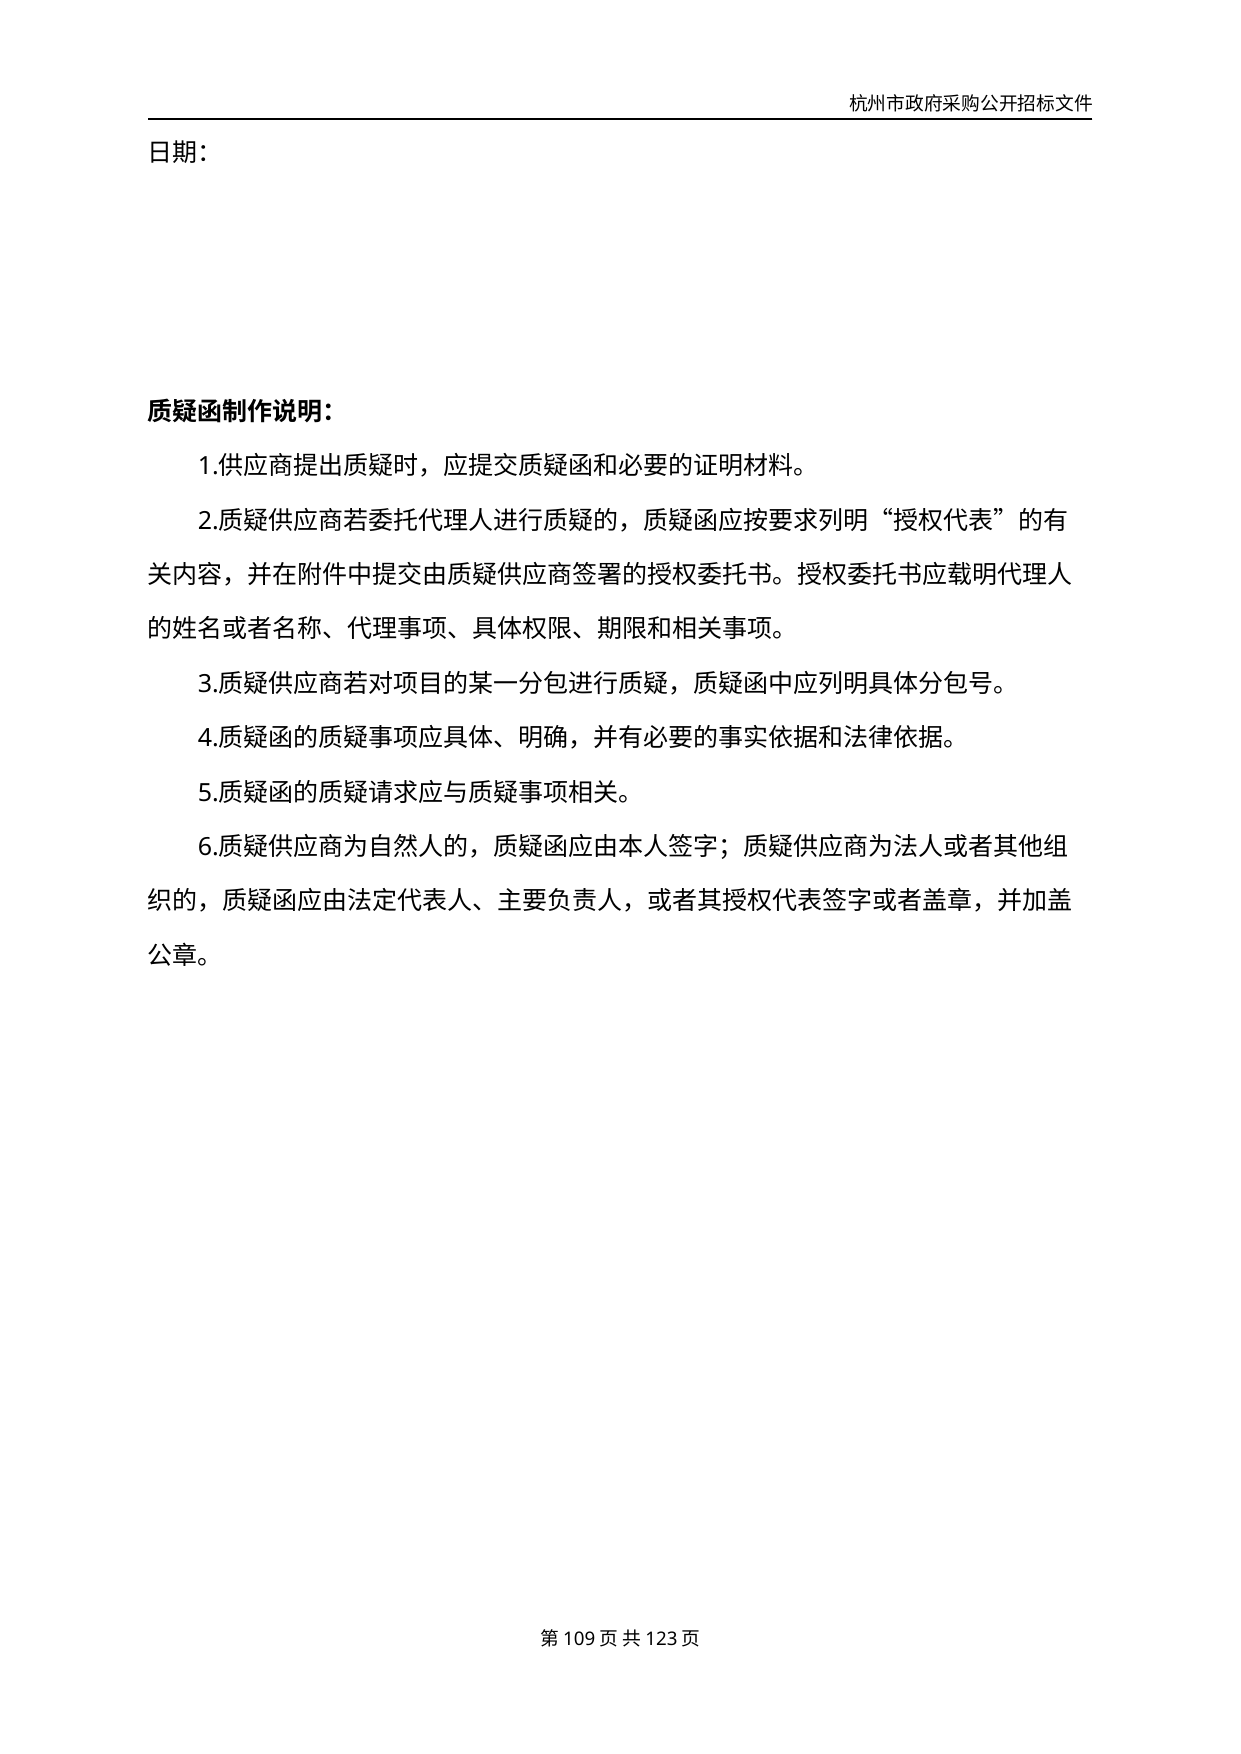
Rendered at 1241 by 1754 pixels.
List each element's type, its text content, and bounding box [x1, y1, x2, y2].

text 1.供应商提出质疑时，应提交质疑函和必要的证明材料。 [148, 446, 1092, 482]
text 4.质疑函的质疑事项应具体、明确，并有必要的事实依据和法律依据。 [148, 718, 1092, 754]
text 2.质疑供应商若委托代理人进行质疑的，质疑函应按要求列明“授权代表”的有关内容，并在附件中提交由质疑供应商签署的授权委托书。授权委托书应载明代理人的姓名或者名称、代理事项、具体权限、期限和相关事项。 [148, 500, 1092, 645]
text 质疑函制作说明： [148, 391, 1092, 428]
text 3.质疑供应商若对项目的某一分包进行质疑，质疑函中应列明具体分包号。 [148, 663, 1092, 699]
text 6.质疑供应商为自然人的，质疑函应由本人签字；质疑供应商为法人或者其他组织的，质疑函应由法定代表人、主要负责人，或者其授权代表签字或者盖章，并加盖公章。 [148, 826, 1092, 971]
text 日期： [148, 133, 1092, 169]
text 5.质疑函的质疑请求应与质疑事项相关。 [148, 772, 1092, 808]
